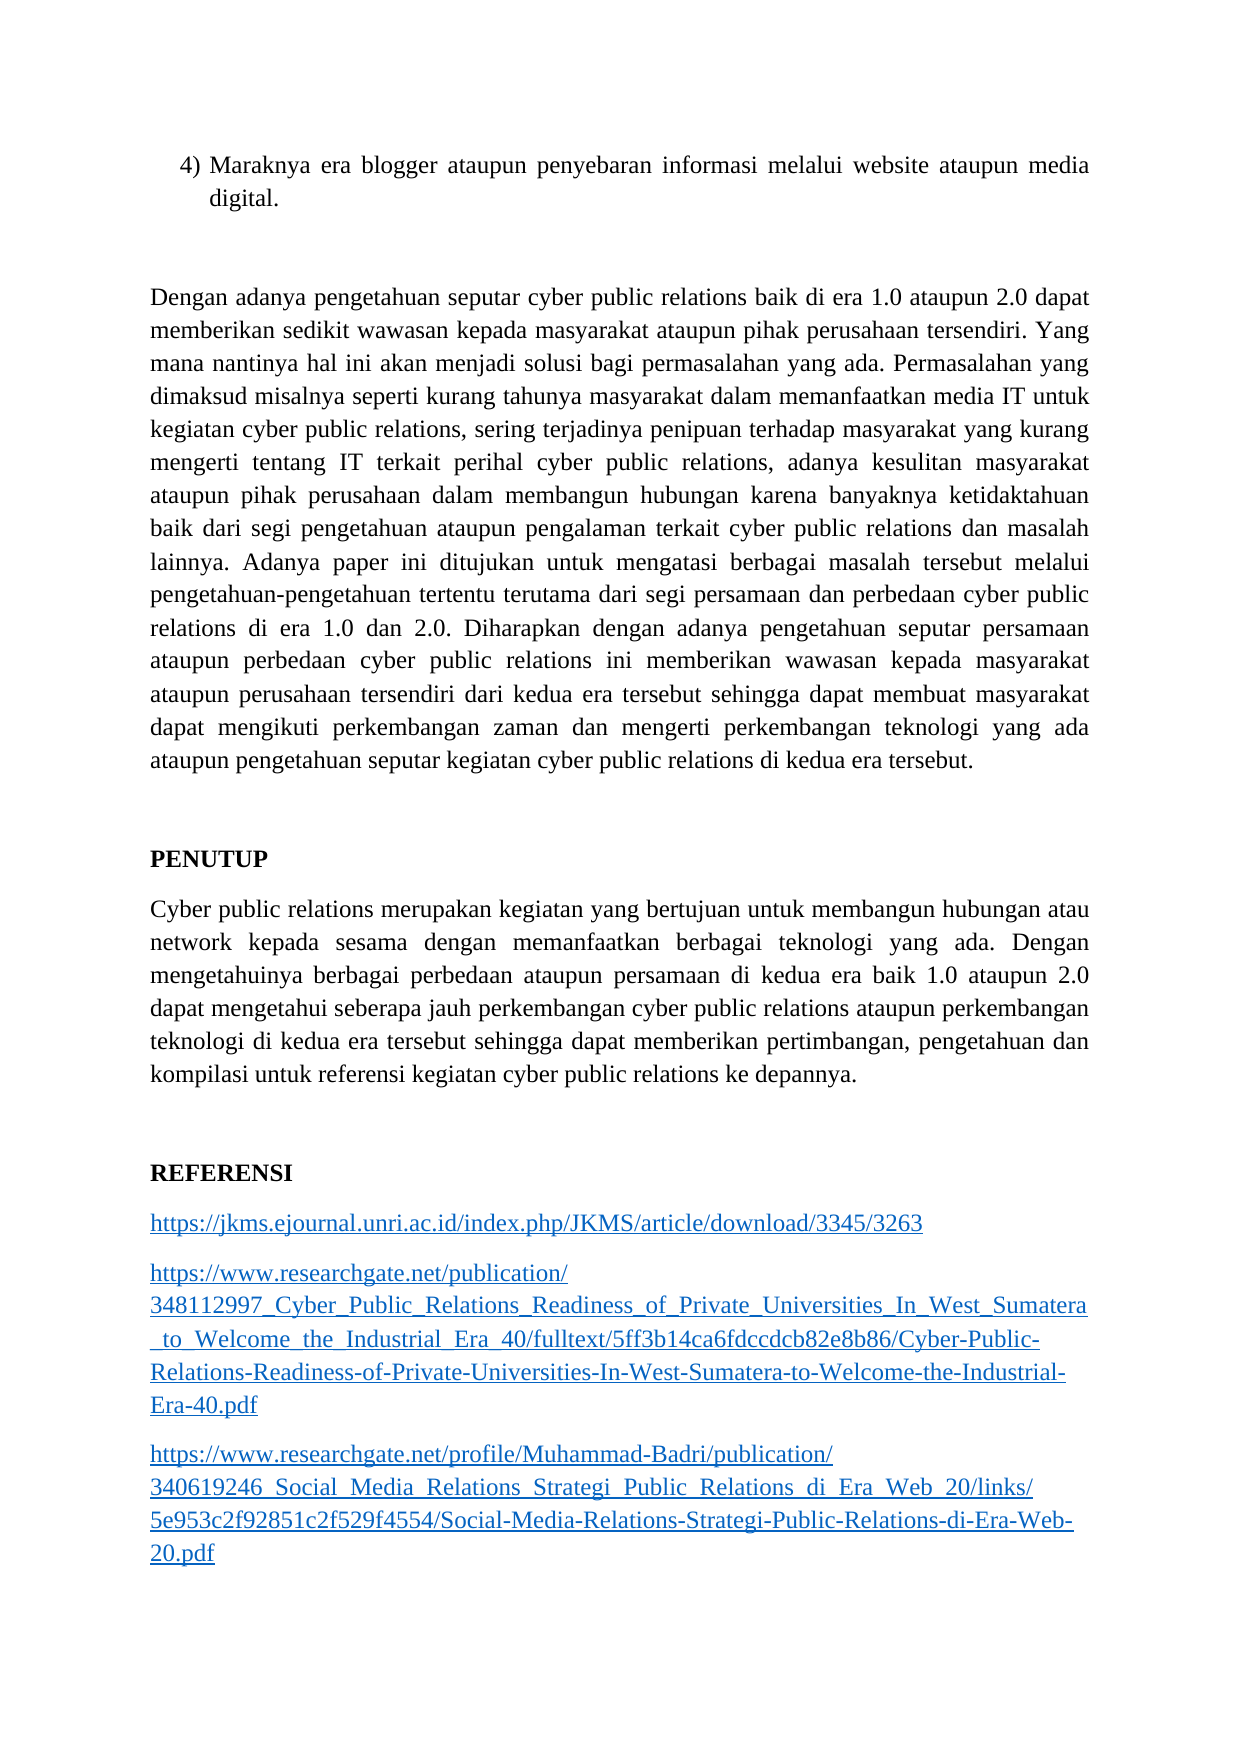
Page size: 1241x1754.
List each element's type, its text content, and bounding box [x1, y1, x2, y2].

text PENUTUP [150, 844, 1090, 873]
text https://www.researchgate.net/profile/Muhammad-Badri/publication/340619246_Social_Media_Relations_Strategi_Public_Relations_di_Era_Web_20/links/5e953c2f92851c2f529f4554/Social-Media-Relations-Strategi-Public-Relations-di-Era-Web-20.pdf [150, 1439, 1090, 1567]
list Maraknya era blogger ataupun penyebaran informasi melalui website ataupun media digital. [179, 150, 1090, 212]
text REFERENSI [150, 1158, 1090, 1187]
text Cyber public relations merupakan kegiatan yang bertujuan untuk membangun hubungan atau network kepada sesama dengan memanfaatkan berbagai teknologi yang ada. Dengan mengetahuinya berbagai perbedaan ataupun persamaan di kedua era baik 1.0 ataupun 2.0 dapat mengetahui seberapa jauh perkembangan cyber public relations ataupun perkembangan teknologi di kedua era tersebut sehingga dapat memberikan pertimbangan, pengetahuan dan kompilasi untuk referensi kegiatan cyber public relations ke depannya. [150, 894, 1090, 1088]
text https://www.researchgate.net/publication/348112997_Cyber_Public_Relations_Readiness_of_Private_Universities_In_West_Sumatera_to_Welcome_the_Industrial_Era_40/fulltext/5ff3b14ca6fdccdcb82e8b86/Cyber-Public-Relations-Readiness-of-Private-Universities-In-West-Sumatera-to-Welcome-the-Industrial-Era-40.pdf [150, 1258, 1090, 1418]
text Dengan adanya pengetahuan seputar cyber public relations baik di era 1.0 ataupun 2.0 dapat memberikan sedikit wawasan kepada masyarakat ataupun pihak perusahaan tersendiri. Yang mana nantinya hal ini akan menjadi solusi bagi permasalahan yang ada. Permasalahan yang dimaksud misalnya seperti kurang tahunya masyarakat dalam memanfaatkan media IT untuk kegiatan cyber public relations, sering terjadinya penipuan terhadap masyarakat yang kurang mengerti tentang IT terkait perihal cyber public relations, adanya kesulitan masyarakat ataupun pihak perusahaan dalam membangun hubungan karena banyaknya ketidaktahuan baik dari segi pengetahuan ataupun pengalaman terkait cyber public relations dan masalah lainnya. Adanya paper ini ditujukan untuk mengatasi berbagai masalah tersebut melalui pengetahuan-pengetahuan tertentu terutama dari segi persamaan dan perbedaan cyber public relations di era 1.0 dan 2.0. Diharapkan dengan adanya pengetahuan seputar persamaan ataupun perbedaan cyber public relations ini memberikan wawasan kepada masyarakat ataupun perusahaan tersendiri dari kedua era tersebut sehingga dapat membuat masyarakat dapat mengikuti perkembangan zaman dan mengerti perkembangan teknologi yang ada ataupun pengetahuan seputar kegiatan cyber public relations di kedua era tersebut. [150, 282, 1090, 773]
text https://jkms.ejournal.unri.ac.id/index.php/JKMS/article/download/3345/3263 [150, 1208, 1090, 1237]
